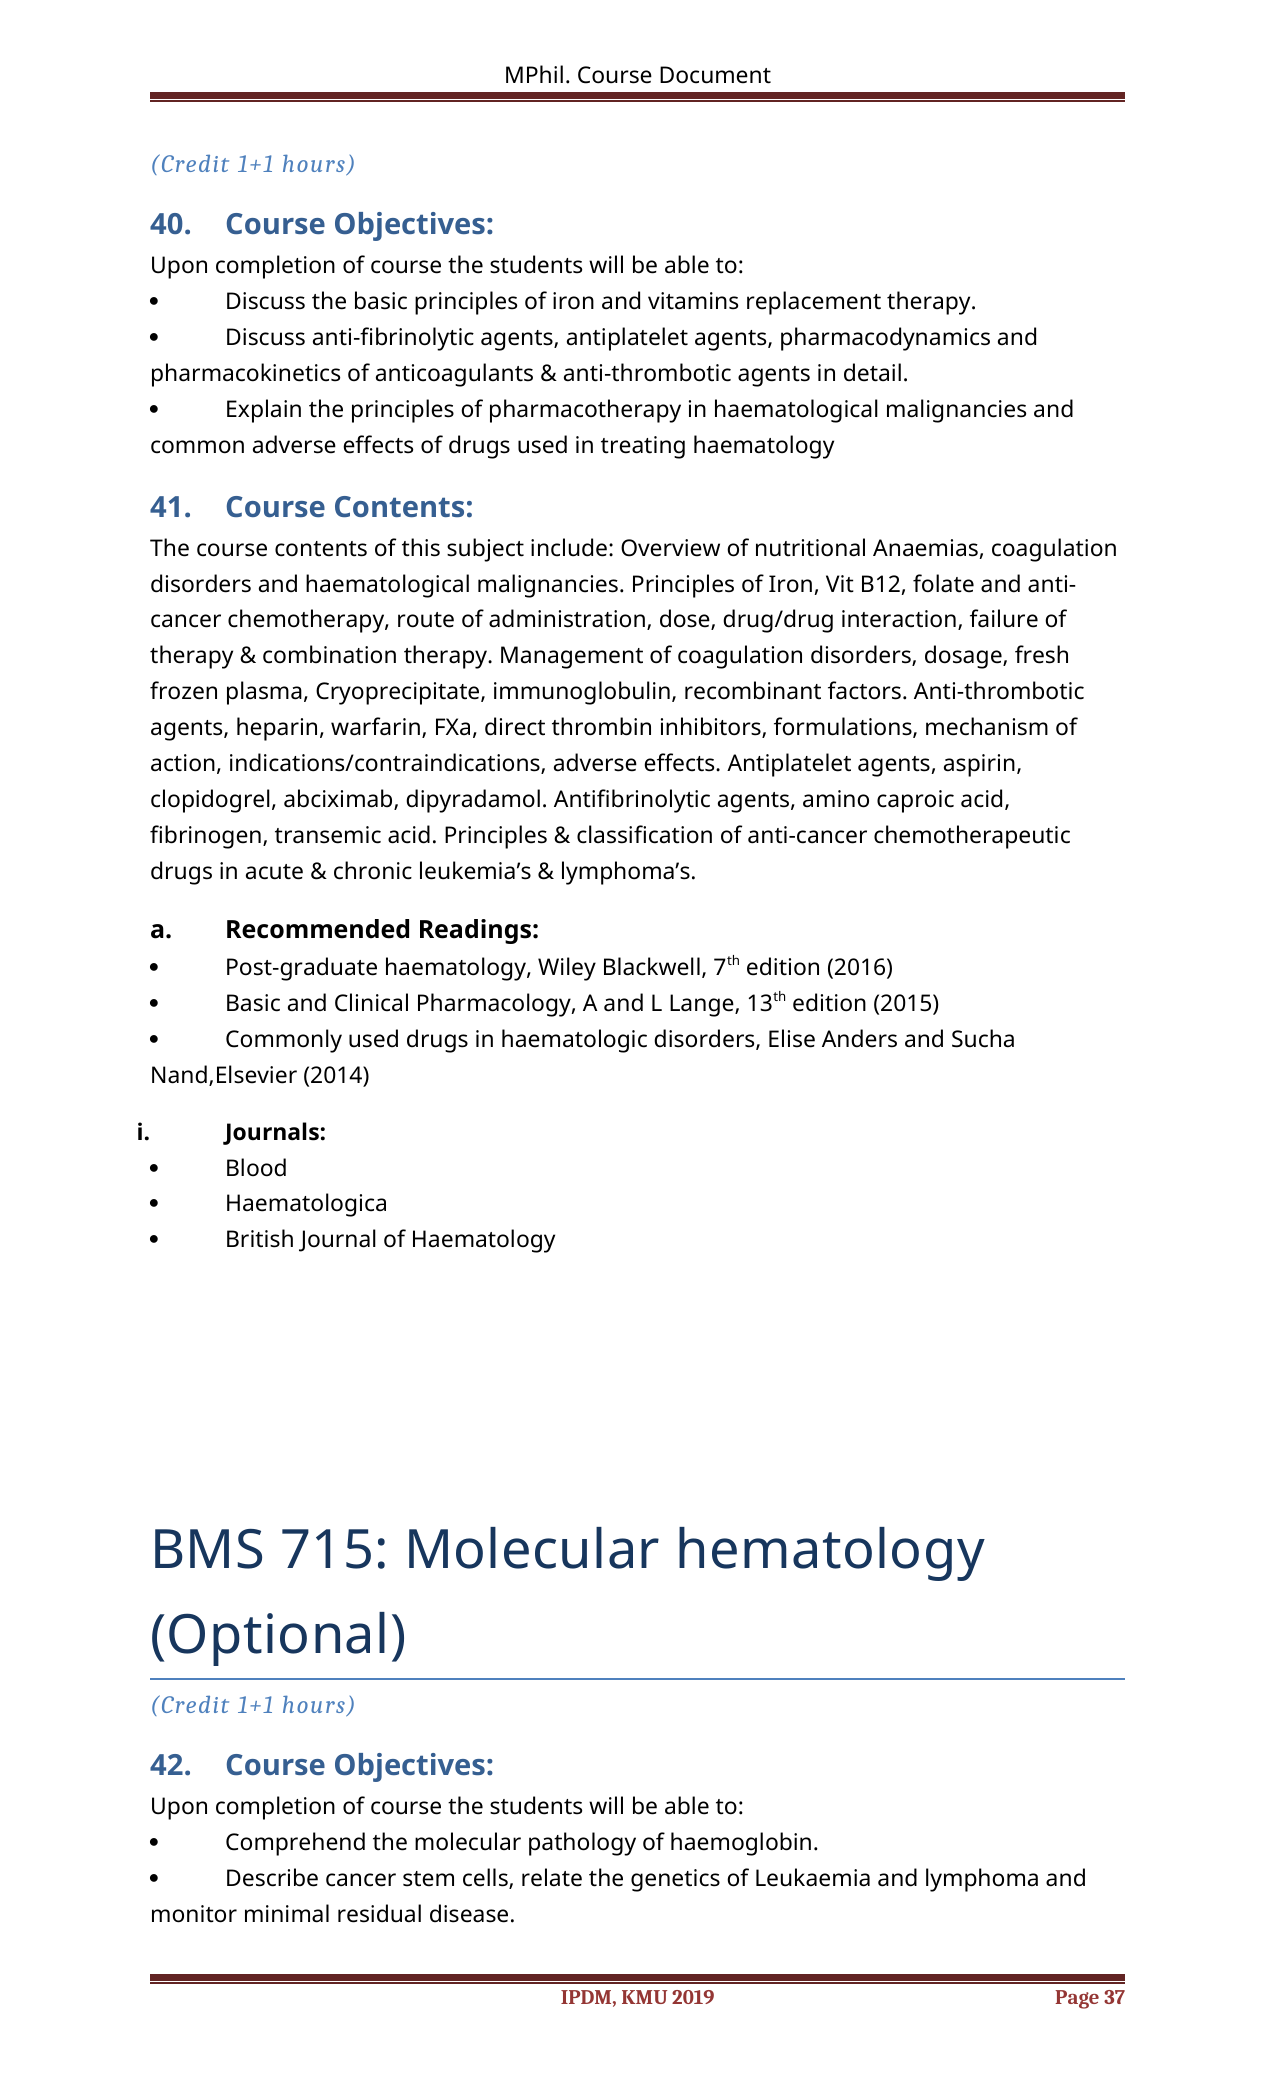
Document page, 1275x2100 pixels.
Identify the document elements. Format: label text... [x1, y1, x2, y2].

subtitle Recommended Readings: [150, 912, 1125, 946]
list Explain the principles of pharmacotherapy in haematological malignancies and common adverse effects of drugs used in treating haematology [150, 393, 1125, 460]
list Blood [150, 1151, 1125, 1183]
subtitle Journals: [150, 1116, 1125, 1147]
text Upon completion of course the students will be able to: [150, 1790, 1125, 1822]
list Discuss anti-fibrinolytic agents, antiplatelet agents, pharmacodynamics and pharmacokinetics of anticoagulants & anti-thrombotic agents in detail. [150, 321, 1125, 388]
title BMS 715: Molecular hematology (Optional) [150, 1511, 1125, 1678]
list Commonly used drugs in haematologic disorders, Elise Anders and Sucha Nand,Elsevier (2014) [150, 1023, 1125, 1090]
list Post-graduate haematology, Wiley Blackwell, 7th edition (2016) [150, 951, 1125, 982]
list Discuss the basic principles of iron and vitamins replacement therapy. [150, 285, 1125, 317]
text Upon completion of course the students will be able to: [150, 249, 1125, 281]
text The course contents of this subject include: Overview of nutritional Anaemias, coagulation disorders and haematological malignancies. Principles of Iron, Vit B12, folate and anti-cancer chemotherapy, route of administration, dose, drug/drug interaction, failure of therapy & combination therapy. Management of coagulation disorders, dosage, fresh frozen plasma, Cryoprecipitate, immunoglobulin, recombinant factors. Anti-thrombotic agents, heparin, warfarin, FXa, direct thrombin inhibitors, formulations, mechanism of action, indications/contraindications, adverse effects. Antiplatelet agents, aspirin, clopidogrel, abciximab, dipyradamol. Antifibrinolytic agents, amino caproic acid, fibrinogen, transemic acid. Principles & classification of anti-cancer chemotherapeutic drugs in acute & chronic leukemia’s & lymphoma’s. [150, 532, 1125, 886]
subtitle Course Objectives: [150, 1745, 1125, 1784]
list Comprehend the molecular pathology of haemoglobin. [150, 1826, 1125, 1857]
subtitle (Credit 1+1 hours) [150, 150, 1125, 179]
list Basic and Clinical Pharmacology, A and L Lange, 13th edition (2015) [150, 987, 1125, 1018]
list British Journal of Haematology [150, 1223, 1125, 1254]
list Haematologica [150, 1187, 1125, 1219]
subtitle Course Contents: [150, 486, 1125, 526]
subtitle Course Objectives: [150, 204, 1125, 243]
list Describe cancer stem cells, relate the genetics of Leukaemia and lymphoma and monitor minimal residual disease. [150, 1862, 1125, 1929]
subtitle (Credit 1+1 hours) [150, 1691, 1125, 1719]
